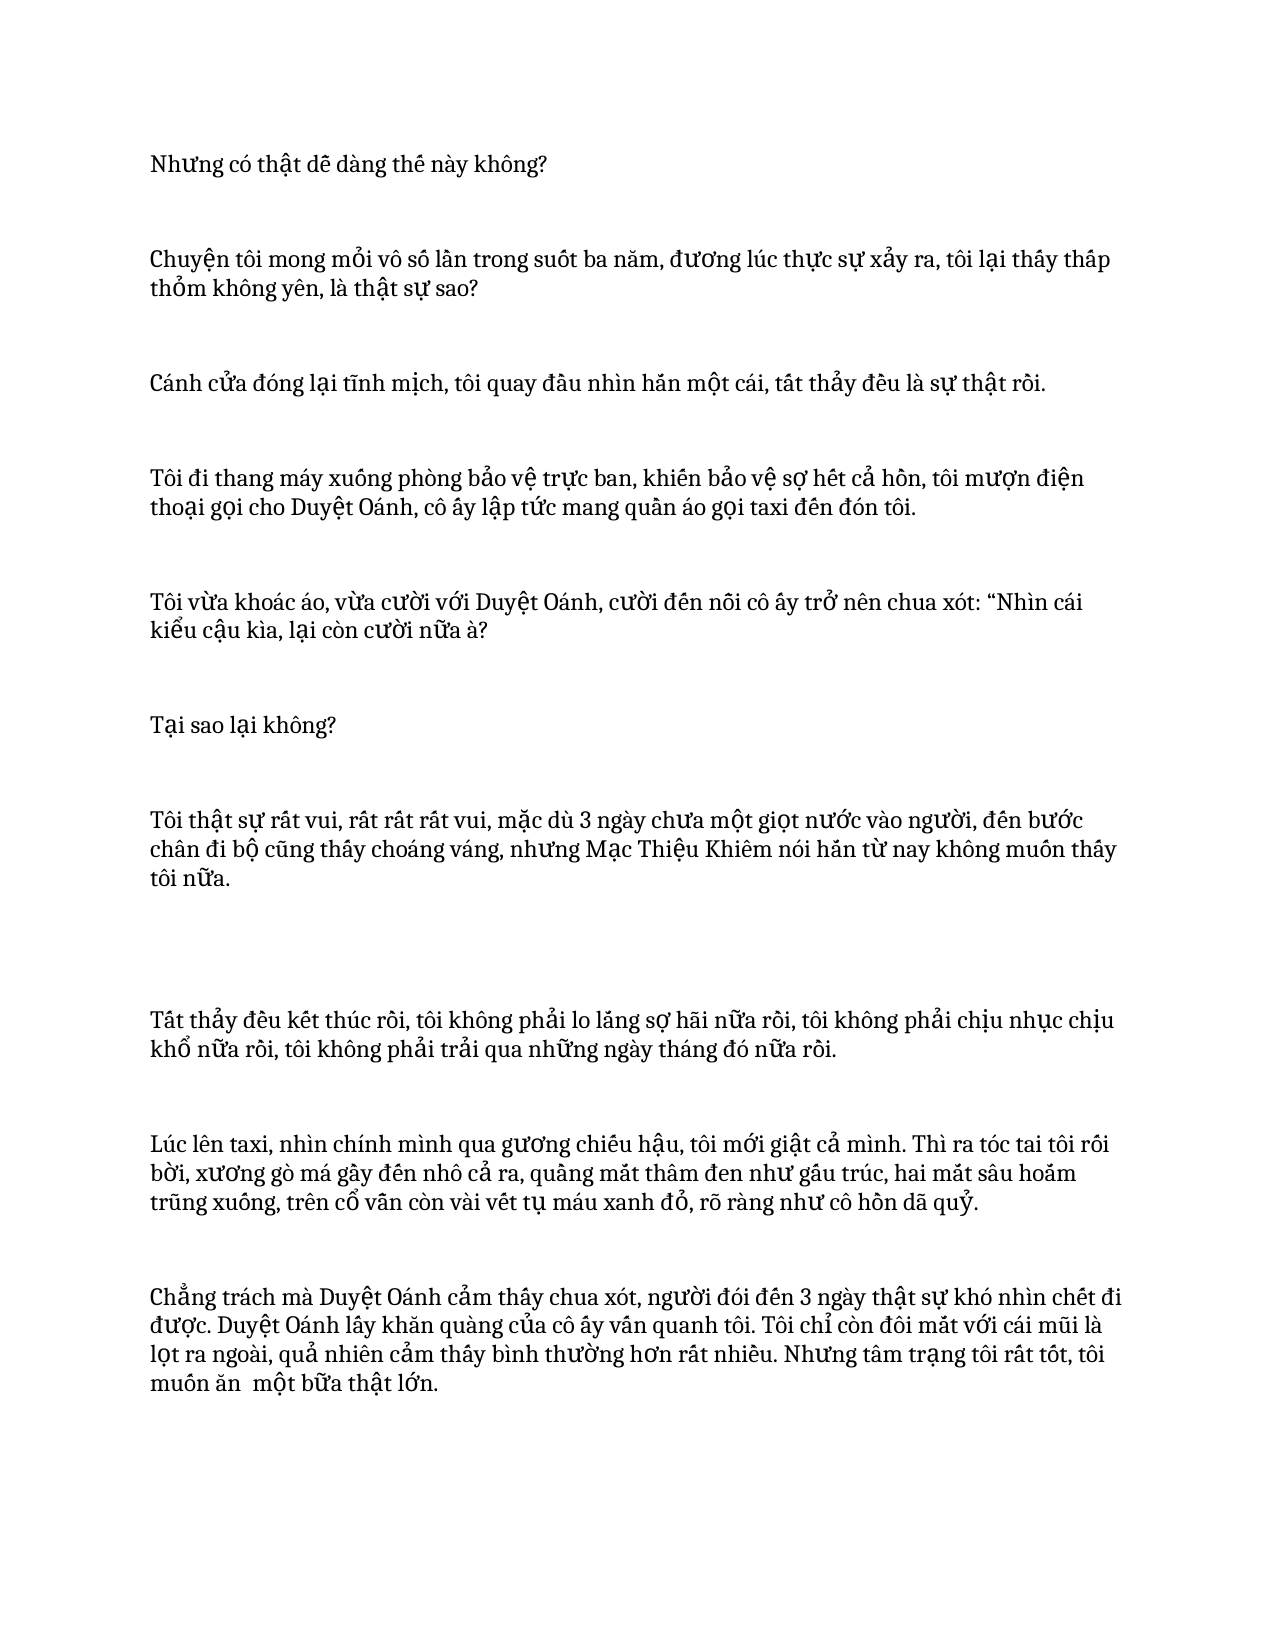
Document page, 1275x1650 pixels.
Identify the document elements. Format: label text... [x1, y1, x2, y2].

text Tôi đi thang máy xuống phòng bảo vệ trực ban, khiến bảo vệ sợ hết cả hồn, tôi mượn điện thoại gọi cho Duyệt Oánh, cô ấy lập tức mang quần áo gọi taxi đến đón tôi. [150, 464, 1125, 521]
text Lúc lên taxi, nhìn chính mình qua gương chiếu hậu, tôi mới giật cả mình. Thì ra tóc tai tôi rối bời, xương gò má gầy đến nhô cả ra, quầng mắt thâm đen như gấu trúc, hai mắt sâu hoắm trũng xuống, trên cổ vẫn còn vài vết tụ máu xanh đỏ, rõ ràng như cô hồn dã quỷ. [150, 1130, 1125, 1216]
text Chẳng trách mà Duyệt Oánh cảm thấy chua xót, người đói đến 3 ngày thật sự khó nhìn chết đi được. Duyệt Oánh lấy khăn quàng của cô ấy vấn quanh tôi. Tôi chỉ còn đôi mắt với cái mũi là lọt ra ngoài, quả nhiên cảm thấy bình thường hơn rất nhiều. Nhưng tâm trạng tôi rất tốt, tôi muốn ăn một bữa thật lớn. [150, 1282, 1125, 1397]
text Chuyện tôi mong mỏi vô số lần trong suốt ba năm, đương lúc thực sự xảy ra, tôi lại thấy thấp thỏm không yên, là thật sự sao? [150, 245, 1125, 302]
text Tôi vừa khoác áo, vừa cười với Duyệt Oánh, cười đến nỗi cô ấy trở nên chua xót: “Nhìn cái kiểu cậu kìa, lại còn cười nữa à? [150, 587, 1125, 645]
text Tất thảy đều kết thúc rồi, tôi không phải lo lắng sợ hãi nữa rồi, tôi không phải chịu nhục chịu khổ nữa rồi, tôi không phải trải qua những ngày tháng đó nữa rồi. [150, 1006, 1125, 1064]
text Tôi thật sự rất vui, rất rất rất vui, mặc dù 3 ngày chưa một giọt nước vào người, đến bước chân đi bộ cũng thấy choáng váng, nhưng Mạc Thiệu Khiêm nói hắn từ nay không muốn thấy tôi nữa. [150, 806, 1125, 892]
text Nhưng có thật dễ dàng thế này không? [150, 150, 1125, 179]
text Tại sao lại không? [150, 711, 1125, 740]
text Cánh cửa đóng lại tĩnh mịch, tôi quay đầu nhìn hắn một cái, tất thảy đều là sự thật rồi. [150, 369, 1125, 397]
